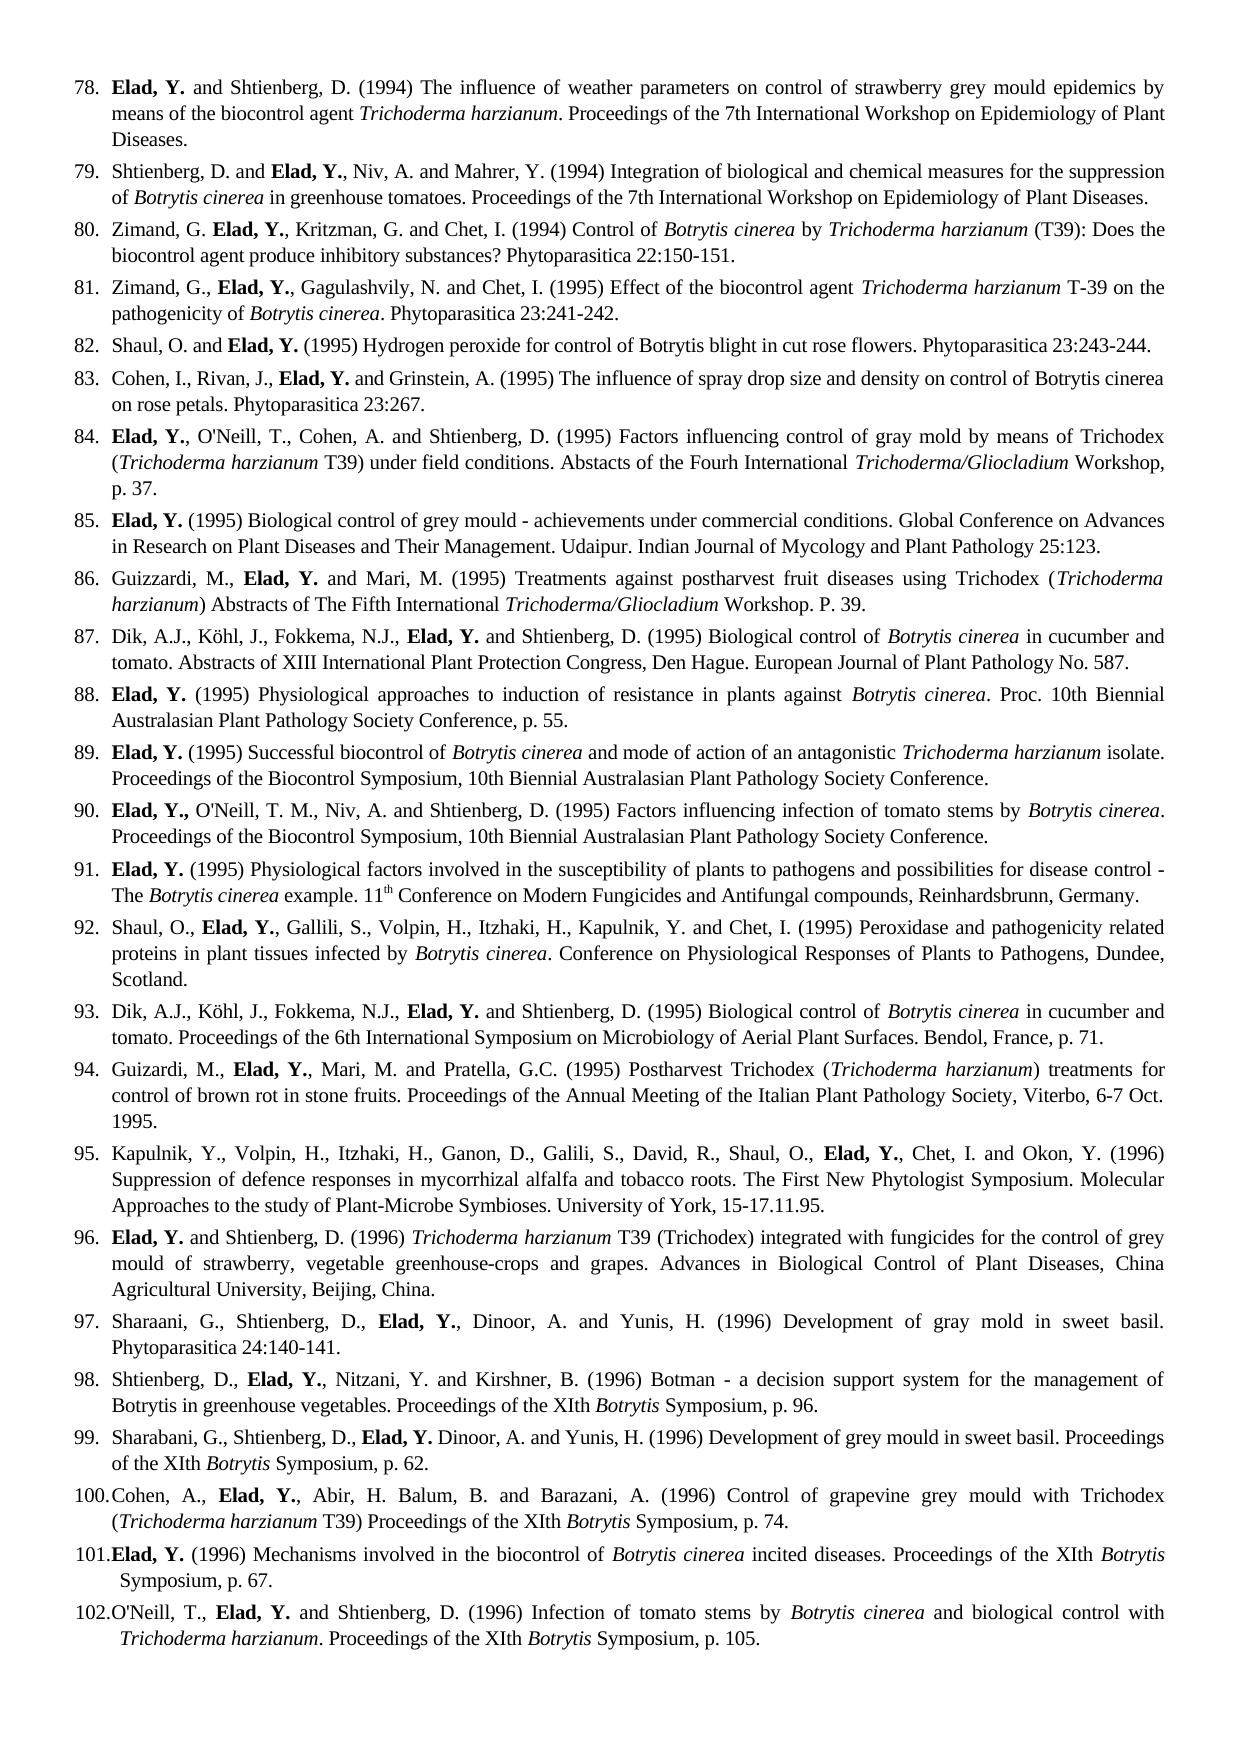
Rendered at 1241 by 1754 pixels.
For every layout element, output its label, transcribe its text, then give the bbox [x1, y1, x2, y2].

list Elad, Y. (1995) Biological control of grey mould - achievements under commercial conditions. Global Conference on Advances in Research on Plant Diseases and Their Management. Udaipur. Indian Journal of Mycology and Plant Pathology 25:123. [74, 508, 1165, 558]
list Elad, Y., O'Neill, T., Cohen, A. and Shtienberg, D. (1995) Factors influencing control of gray mold by means of Trichodex (Trichoderma harzianum T39) under field conditions. Abstacts of the Fourh International Trichoderma/Gliocladium Workshop, p. 37. [74, 424, 1165, 500]
list Elad, Y. (1995) Successful biocontrol of Botrytis cinerea and mode of action of an antagonistic Trichoderma harzianum isolate. Proceedings of the Biocontrol Symposium, 10th Biennial Australasian Plant Pathology Society Conference. [74, 740, 1165, 790]
list Elad, Y. (1996) Mechanisms involved in the biocontrol of Botrytis cinerea incited diseases. Proceedings of the XIth Botrytis Symposium, p. 67. [75, 1542, 1165, 1592]
list Elad, Y. and Shtienberg, D. (1996) Trichoderma harzianum T39 (Trichodex) integrated with fungicides for the control of grey mould of strawberry, vegetable greenhouse-crops and grapes. Advances in Biological Control of Plant Diseases, China Agricultural University, Beijing, China. [74, 1225, 1165, 1301]
list Shtienberg, D., Elad, Y., Nitzani, Y. and Kirshner, B. (1996) Botman - a decision support system for the management of Botrytis in greenhouse vegetables. Proceedings of the XIth Botrytis Symposium, p. 96. [74, 1367, 1165, 1417]
list Sharaani, G., Shtienberg, D., Elad, Y., Dinoor, A. and Yunis, H. (1996) Development of gray mold in sweet basil. Phytoparasitica 24:140-141. [74, 1309, 1165, 1359]
list Shaul, O. and Elad, Y. (1995) Hydrogen peroxide for control of Botrytis blight in cut rose flowers. Phytoparasitica 23:243-244. [74, 333, 1165, 357]
list Elad, Y. (1995) Physiological approaches to induction of resistance in plants against Botrytis cinerea. Proc. 10th Biennial Australasian Plant Pathology Society Conference, p. 55. [74, 682, 1165, 732]
list Shtienberg, D. and Elad, Y., Niv, A. and Mahrer, Y. (1994) Integration of biological and chemical measures for the suppression of Botrytis cinerea in greenhouse tomatoes. Proceedings of the 7th International Workshop on Epidemiology of Plant Diseases. [74, 159, 1165, 209]
list Guizzardi, M., Elad, Y. and Mari, M. (1995) Treatments against postharvest fruit diseases using Trichodex (Trichoderma harzianum) Abstracts of The Fifth International Trichoderma/Gliocladium Workshop. P. 39. [74, 566, 1165, 616]
list Cohen, A., Elad, Y., Abir, H. Balum, B. and Barazani, A. (1996) Control of grapevine grey mould with Trichodex (Trichoderma harzianum T39) Proceedings of the XIth Botrytis Symposium, p. 74. [74, 1483, 1165, 1533]
list Elad, Y. and Shtienberg, D. (1994) The influence of weather parameters on control of strawberry grey mould epidemics by means of the biocontrol agent Trichoderma harzianum. Proceedings of the 7th International Workshop on Epidemiology of Plant Diseases. [74, 75, 1165, 151]
list Guizardi, M., Elad, Y., Mari, M. and Pratella, G.C. (1995) Postharvest Trichodex (Trichoderma harzianum) treatments for control of brown rot in stone fruits. Proceedings of the Annual Meeting of the Italian Plant Pathology Society, Viterbo, 6-7 Oct. 1995. [74, 1057, 1165, 1133]
list O'Neill, T., Elad, Y. and Shtienberg, D. (1996) Infection of tomato stems by Botrytis cinerea and biological control with Trichoderma harzianum. Proceedings of the XIth Botrytis Symposium, p. 105. [75, 1600, 1165, 1650]
list Elad, Y. (1995) Physiological factors involved in the susceptibility of plants to pathogens and possibilities for disease control - The Botrytis cinerea example. 11th Conference on Modern Fungicides and Antifungal compounds, Reinhardsbrunn, Germany. [74, 857, 1165, 907]
list Dik, A.J., Köhl, J., Fokkema, N.J., Elad, Y. and Shtienberg, D. (1995) Biological control of Botrytis cinerea in cucumber and tomato. Proceedings of the 6th International Symposium on Microbiology of Aerial Plant Surfaces. Bendol, France, p. 71. [74, 999, 1165, 1049]
list Shaul, O., Elad, Y., Gallili, S., Volpin, H., Itzhaki, H., Kapulnik, Y. and Chet, I. (1995) Peroxidase and pathogenicity related proteins in plant tissues infected by Botrytis cinerea. Conference on Physiological Responses of Plants to Pathogens, Dundee, Scotland. [74, 915, 1165, 991]
list Dik, A.J., Köhl, J., Fokkema, N.J., Elad, Y. and Shtienberg, D. (1995) Biological control of Botrytis cinerea in cucumber and tomato. Abstracts of XIII International Plant Protection Congress, Den Hague. European Journal of Plant Pathology No. 587. [74, 624, 1165, 674]
list Cohen, I., Rivan, J., Elad, Y. and Grinstein, A. (1995) The influence of spray drop size and density on control of Botrytis cinerea on rose petals. Phytoparasitica 23:267. [74, 366, 1165, 416]
list Zimand, G. Elad, Y., Kritzman, G. and Chet, I. (1994) Control of Botrytis cinerea by Trichoderma harzianum (T39): Does the biocontrol agent produce inhibitory substances? Phytoparasitica 22:150-151. [74, 217, 1165, 267]
list Kapulnik, Y., Volpin, H., Itzhaki, H., Ganon, D., Galili, S., David, R., Shaul, O., Elad, Y., Chet, I. and Okon, Y. (1996) Suppression of defence responses in mycorrhizal alfalfa and tobacco roots. The First New Phytologist Symposium. Molecular Approaches to the study of Plant-Microbe Symbioses. University of York, 15-17.11.95. [74, 1141, 1165, 1217]
list Sharabani, G., Shtienberg, D., Elad, Y. Dinoor, A. and Yunis, H. (1996) Development of grey mould in sweet basil. Proceedings of the XIth Botrytis Symposium, p. 62. [74, 1425, 1165, 1475]
list Zimand, G., Elad, Y., Gagulashvily, N. and Chet, I. (1995) Effect of the biocontrol agent Trichoderma harzianum T-39 on the pathogenicity of Botrytis cinerea. Phytoparasitica 23:241-242. [74, 275, 1165, 325]
list Elad, Y., O'Neill, T. M., Niv, A. and Shtienberg, D. (1995) Factors influencing infection of tomato stems by Botrytis cinerea. Proceedings of the Biocontrol Symposium, 10th Biennial Australasian Plant Pathology Society Conference. [74, 798, 1165, 848]
